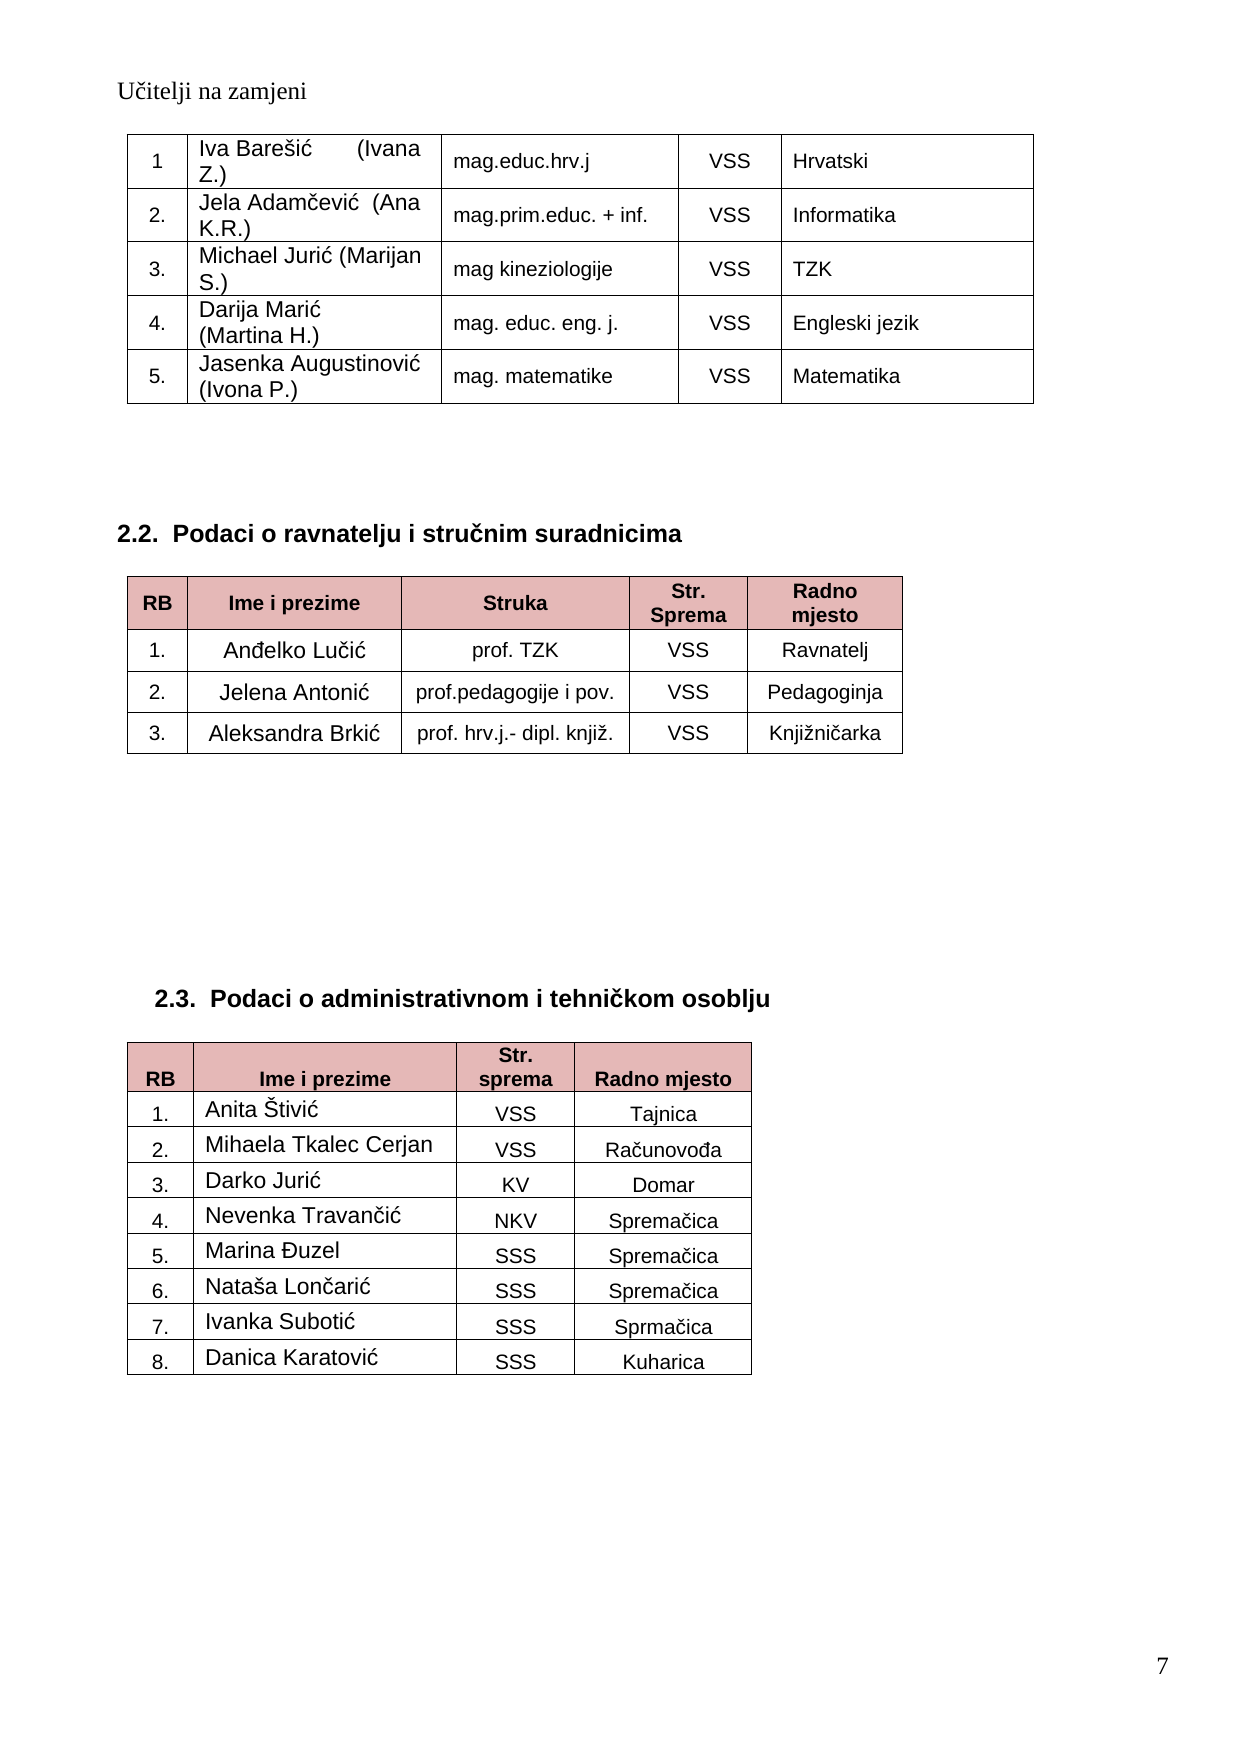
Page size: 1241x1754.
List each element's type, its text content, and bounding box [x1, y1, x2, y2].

table_cell 4. [128, 296, 187, 349]
table_cell Danica Karatović [194, 1340, 456, 1374]
table_cell SSS [457, 1340, 574, 1374]
table_cell Pedagoginja [748, 672, 902, 712]
table_cell VSS [630, 713, 747, 753]
table_cell 6. [128, 1269, 193, 1303]
table_cell Spremačica [575, 1234, 751, 1268]
table_cell VSS [630, 672, 747, 712]
table_cell Ravnatelj [748, 630, 902, 671]
text 2.3. Podaci o administrativnom i tehničkom osoblju [154, 984, 1169, 1013]
text Učitelji na zamjeni [117, 76, 1169, 105]
table_cell prof. hrv.j.- dipl. knjiž. [402, 713, 629, 753]
table_cell Michael Jurić (Marijan S.) [188, 242, 441, 295]
table_cell mag. matematike [442, 350, 678, 402]
table_cell 3. [128, 1163, 193, 1197]
table_cell VSS [630, 630, 747, 671]
table_header Struka [402, 577, 629, 629]
table_header RB [128, 1043, 193, 1091]
table_cell Spremačica [575, 1198, 751, 1232]
table_cell SSS [457, 1234, 574, 1268]
table_cell VSS [679, 189, 781, 241]
table_cell Računovođa [575, 1127, 751, 1162]
table_cell VSS [679, 296, 781, 349]
table_header Hrvatski [782, 135, 1033, 187]
table_cell Ivanka Subotić [194, 1304, 456, 1339]
table_cell Domar [575, 1163, 751, 1197]
table_cell VSS [679, 242, 781, 295]
table_cell VSS [457, 1092, 574, 1126]
table_cell Aleksandra Brkić [188, 713, 401, 753]
table_cell 3. [128, 242, 187, 295]
table_cell Jasenka Augustinović (Ivona P.) [188, 350, 441, 402]
table_header Ime i prezime [188, 577, 401, 629]
table_cell 5. [128, 1234, 193, 1268]
table_cell Darija Marić (Martina H.) [188, 296, 441, 349]
table_header Iva Barešić (Ivana Z.) [188, 135, 441, 187]
table_cell Mihaela Tkalec Cerjan [194, 1127, 456, 1162]
table_cell Knjižničarka [748, 713, 902, 753]
table_cell prof.pedagogije i pov. [402, 672, 629, 712]
table_cell 2. [128, 1127, 193, 1162]
table_cell Jela Adamčević (Ana K.R.) [188, 189, 441, 241]
table_cell 8. [128, 1340, 193, 1374]
table_cell Anđelko Lučić [188, 630, 401, 671]
table_cell 1. [128, 1092, 193, 1126]
table_cell mag.prim.educ. + inf. [442, 189, 678, 241]
table_cell Kuharica [575, 1340, 751, 1374]
table_cell Matematika [782, 350, 1033, 402]
table_cell mag. educ. eng. j. [442, 296, 678, 349]
table_cell Engleski jezik [782, 296, 1033, 349]
table_header Radno mjesto [748, 577, 902, 629]
table_header Radno mjesto [575, 1043, 751, 1091]
table_header Ime i prezime [194, 1043, 456, 1091]
table_cell VSS [679, 350, 781, 402]
table_cell 7. [128, 1304, 193, 1339]
table_cell 5. [128, 350, 187, 402]
table_cell Jelena Antonić [188, 672, 401, 712]
table_cell Tajnica [575, 1092, 751, 1126]
table_cell mag kineziologije [442, 242, 678, 295]
table_header Str. sprema [457, 1043, 574, 1091]
table_cell NKV [457, 1198, 574, 1232]
table_cell prof. TZK [402, 630, 629, 671]
table_cell Sprmačica [575, 1304, 751, 1339]
text 2.2. Podaci o ravnatelju i stručnim suradnicima [117, 518, 1169, 547]
table_header VSS [679, 135, 781, 187]
table_header 1 [128, 135, 187, 187]
table_cell 2. [128, 189, 187, 241]
table_cell 3. [128, 713, 187, 753]
table_cell 2. [128, 672, 187, 712]
table_cell Darko Jurić [194, 1163, 456, 1197]
table_cell SSS [457, 1304, 574, 1339]
table_cell KV [457, 1163, 574, 1197]
table_cell Spremačica [575, 1269, 751, 1303]
table_cell TZK [782, 242, 1033, 295]
table_cell Informatika [782, 189, 1033, 241]
table_header mag.educ.hrv.j [442, 135, 678, 187]
table_cell Anita Štivić [194, 1092, 456, 1126]
table_header RB [128, 577, 187, 629]
table_cell Nevenka Travančić [194, 1198, 456, 1232]
table_cell SSS [457, 1269, 574, 1303]
table_cell VSS [457, 1127, 574, 1162]
table_cell Nataša Lončarić [194, 1269, 456, 1303]
table_cell 4. [128, 1198, 193, 1232]
table_header Str. Sprema [630, 577, 747, 629]
table_cell Marina Đuzel [194, 1234, 456, 1268]
table_cell 1. [128, 630, 187, 671]
